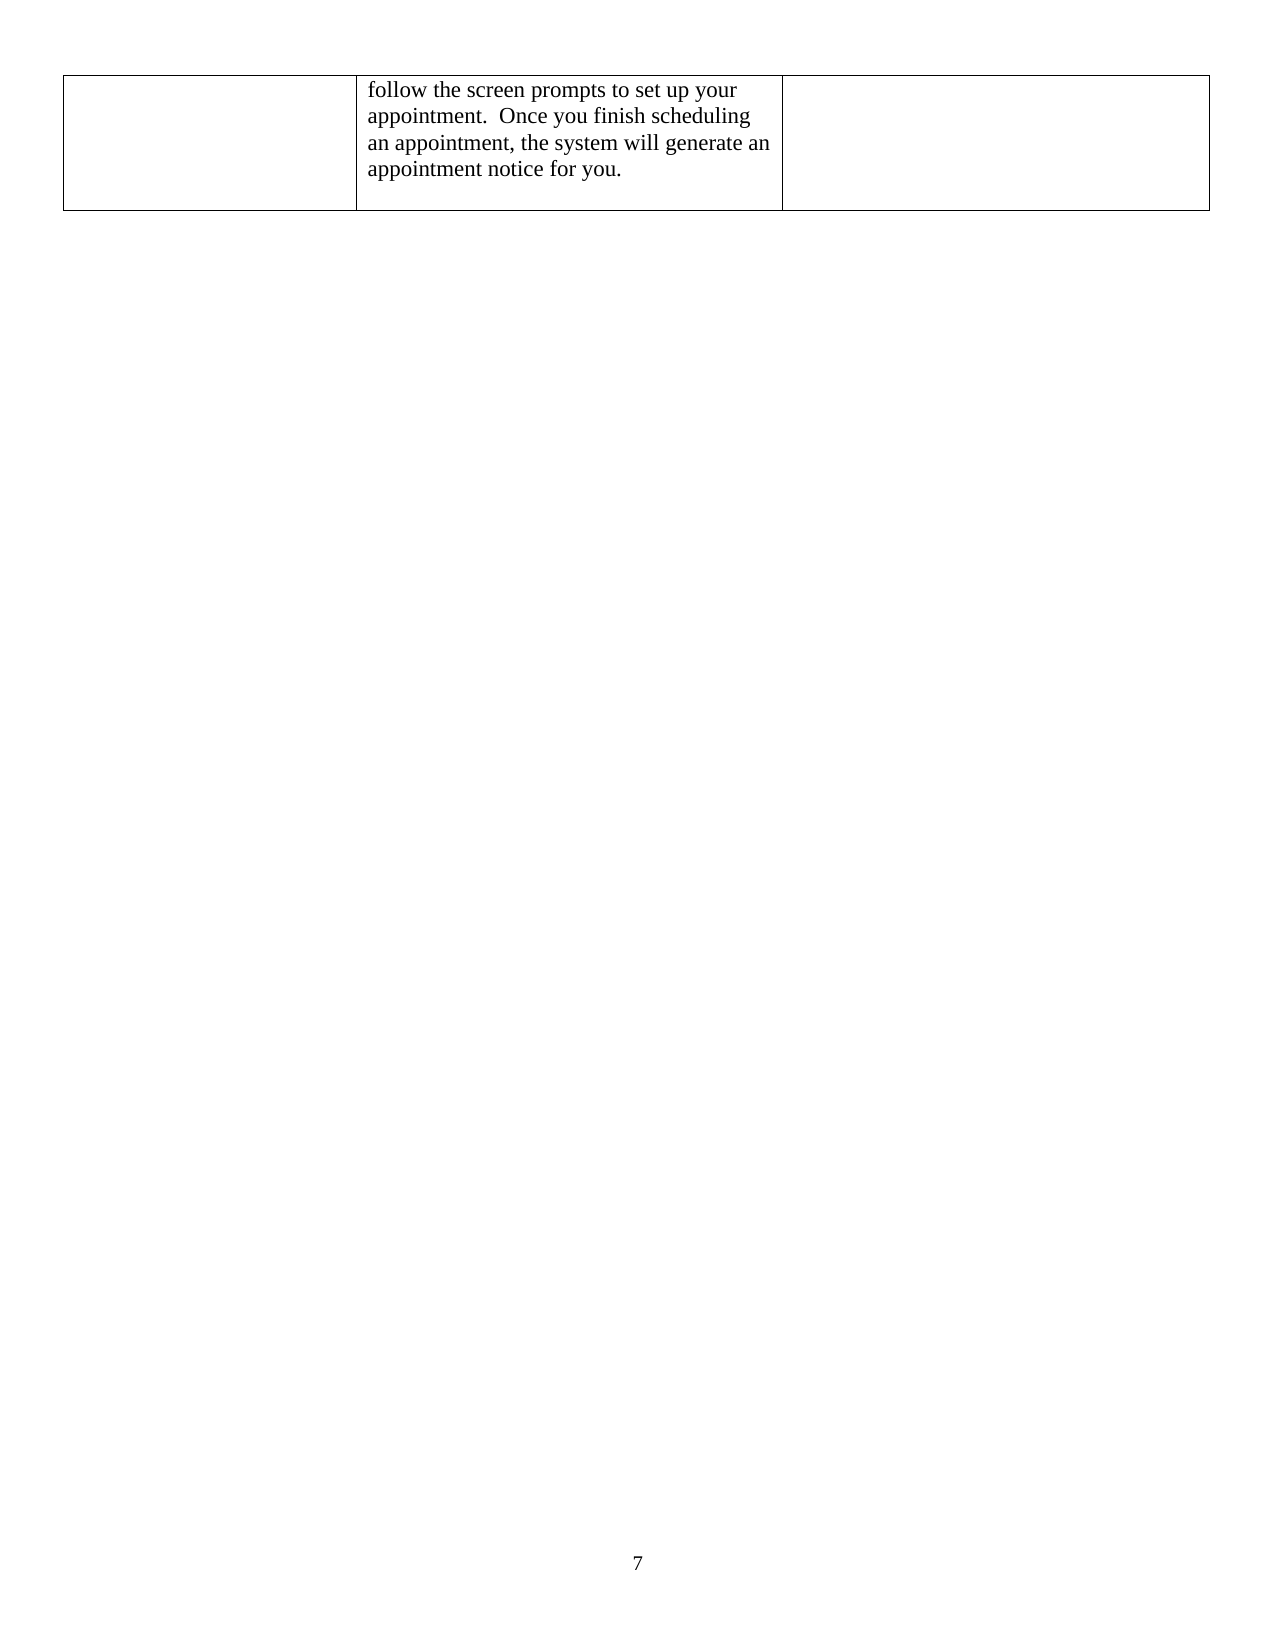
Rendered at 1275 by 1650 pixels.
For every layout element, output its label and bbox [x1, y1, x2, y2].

table_cell [64, 76, 356, 209]
table_cell [357, 76, 782, 209]
table_cell [783, 76, 1209, 209]
